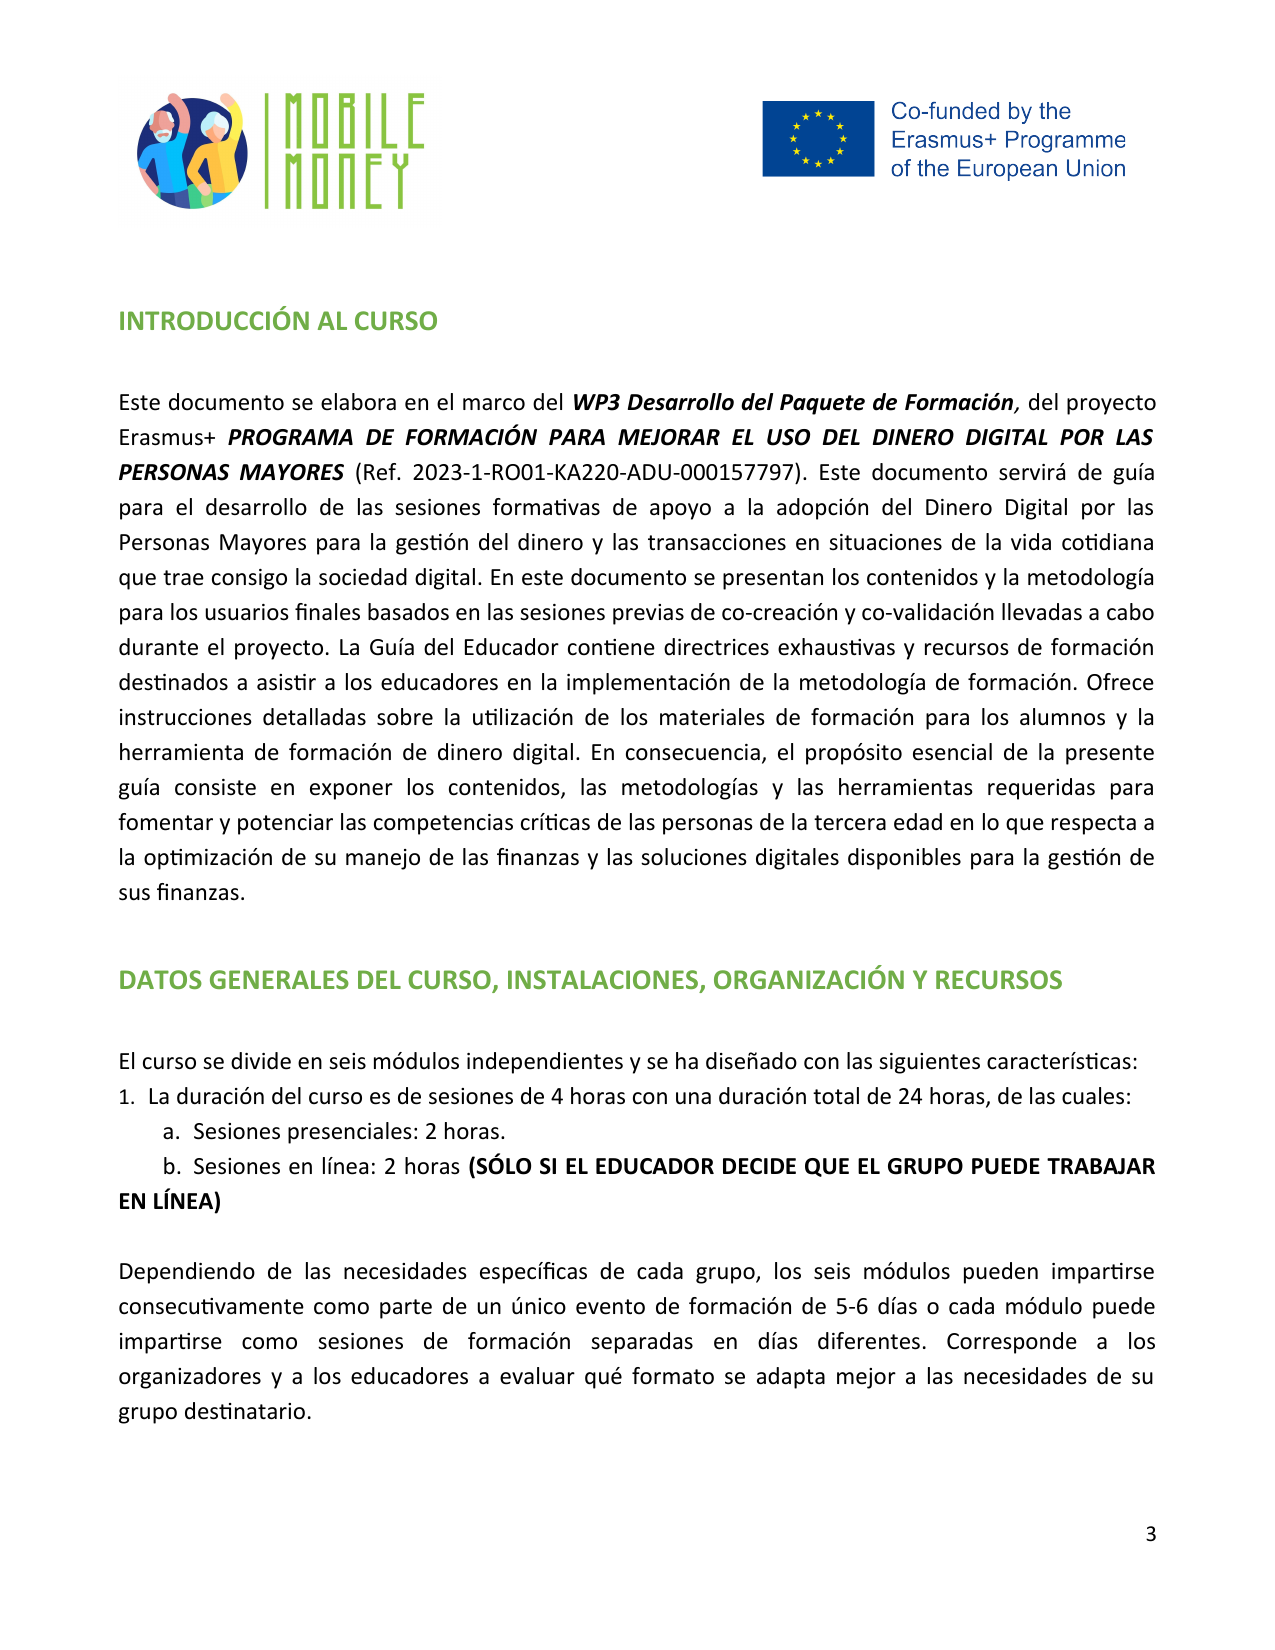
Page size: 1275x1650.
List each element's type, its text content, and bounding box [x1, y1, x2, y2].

picture [118, 75, 443, 228]
text Este documento se elabora en el marco del WP3 Desarrollo del Paquete de Formación, del proyecto Erasmus+ PROGRAMA DE FORMACIÓN PARA MEJORAR EL USO DEL DINERO DIGITAL POR LAS PERSONAS MAYORES (Ref. 2023-1-RO01-KA220-ADU-000157797). Este documento servirá de guía para el desarrollo de las sesiones formativas de apoyo a la adopción del Dinero Digital por las Personas Mayores para la gestión del dinero y las transacciones en situaciones de la vida cotidiana que trae consigo la sociedad digital. En este documento se presentan los contenidos y la metodología para los usuarios finales basados en las sesiones previas de co-creación y co-validación llevadas a cabo durante el proyecto. La Guía del Educador contiene directrices exhaustivas y recursos de formación destinados a asistir a los educadores en la implementación de la metodología de formación. Ofrece instrucciones detalladas sobre la utilización de los materiales de formación para los alumnos y la herramienta de formación de dinero digital. En consecuencia, el propósito esencial de la presente guía consiste en exponer los contenidos, las metodologías y las herramientas requeridas para fomentar y potenciar las competencias críticas de las personas de la tercera edad en lo que respecta a la optimización de su manejo de las finanzas y las soluciones digitales disponibles para la gestión de sus finanzas. [118, 387, 1157, 907]
subtitle DATOS GENERALES DEL CURSO, INSTALACIONES, ORGANIZACIÓN Y RECURSOS [118, 961, 1157, 996]
subtitle INTRODUCCIÓN AL CURSO [118, 302, 1157, 338]
picture [762, 101, 1125, 181]
text Dependiendo de las necesidades específicas de cada grupo, los seis módulos pueden impartirse consecutivamente como parte de un único evento de formación de 5-6 días o cada módulo puede impartirse como sesiones de formación separadas en días diferentes. Corresponde a los organizadores y a los educadores a evaluar qué formato se adapta mejor a las necesidades de su grupo destinatario. [118, 1255, 1157, 1426]
list La duración del curso es de sesiones de 4 horas con una duración total de 24 horas, de las cuales: [118, 1080, 1157, 1111]
text El curso se divide en seis módulos independientes y se ha diseñado con las siguientes características: [118, 1045, 1157, 1076]
list Sesiones en línea: 2 horas (SÓLO SI EL EDUCADOR DECIDE QUE EL GRUPO PUEDE TRABAJAR EN LÍNEA) [118, 1150, 1157, 1216]
list Sesiones presenciales: 2 horas. [118, 1115, 1157, 1146]
